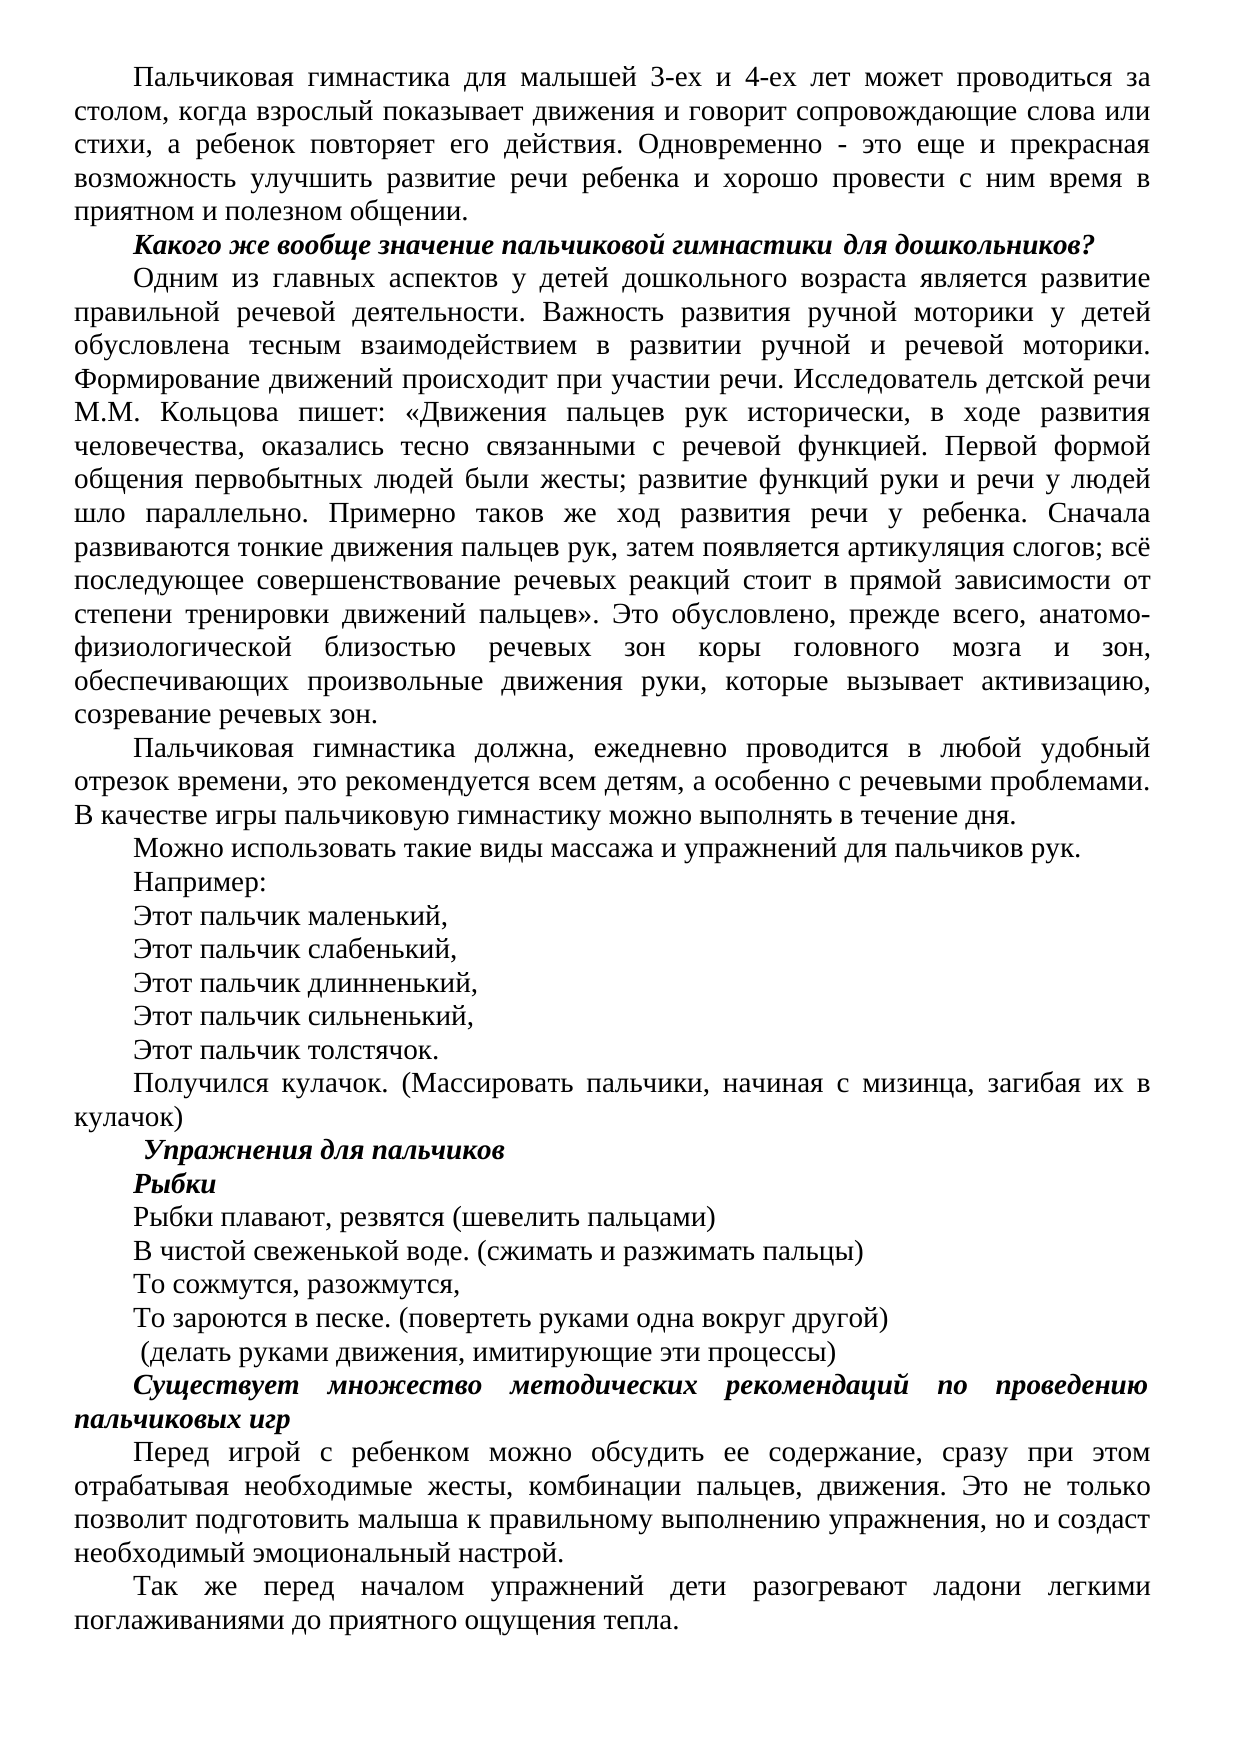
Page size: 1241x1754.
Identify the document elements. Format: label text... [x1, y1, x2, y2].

text Рыбки плавают, резвятся (шевелить пальцами) [74, 1199, 1152, 1233]
text Например: [74, 864, 1152, 898]
text В чистой свеженькой воде. (сжимать и разжимать пальцы) [74, 1233, 1152, 1267]
text Получился кулачок. (Массировать пальчики, начиная с мизинца, загибая их в кулачок) [74, 1065, 1152, 1132]
text То сожмутся, разожмутся, [74, 1267, 1152, 1300]
text Этот пальчик толстячок. [74, 1032, 1152, 1065]
text Существует множество методических рекомендаций по проведению пальчиковых игр [74, 1367, 1152, 1434]
text Упражнения для пальчиков [74, 1132, 1152, 1166]
text (делать руками движения, имитирующие эти процессы) [74, 1334, 1152, 1367]
text Какого же вообще значение пальчиковой гимнастики для дошкольников? [74, 227, 1152, 260]
text Перед игрой с ребенком можно обсудить ее содержание, сразу при этом отрабатывая необходимые жесты, комбинации пальцев, движения. Это не только позволит подготовить малыша к правильному выполнению упражнения, но и создаст необходимый эмоциональный настрой. [74, 1434, 1152, 1568]
text Рыбки [74, 1166, 1152, 1199]
text Пальчиковая гимнастика должна, ежедневно проводится в любой удобный отрезок времени, это рекомендуется всем детям, а особенно с речевыми проблемами. В качестве игры пальчиковую гимнастику можно выполнять в течение дня. [74, 730, 1152, 831]
text Так же перед началом упражнений дети разогревают ладони легкими поглаживаниями до приятного ощущения тепла. [74, 1568, 1152, 1636]
text Этот пальчик сильненький, [74, 998, 1152, 1032]
text Этот пальчик длинненький, [74, 965, 1152, 998]
text Этот пальчик слабенький, [74, 931, 1152, 965]
text То зароются в песке. (повертеть руками одна вокруг другой) [74, 1300, 1152, 1334]
text Можно использовать такие виды массажа и упражнений для пальчиков рук. [74, 831, 1152, 864]
text Одним из главных аспектов у детей дошкольного возраста является развитие правильной речевой деятельности. Важность развития ручной моторики у детей обусловлена тесным взаимодействием в развитии ручной и речевой моторики. Формирование движений происходит при участии речи. Исследователь детской речи М.М. Кольцова пишет: «Движения пальцев рук исторически, в ходе развития человечества, оказались тесно связанными с речевой функцией. Первой формой общения первобытных людей были жесты; развитие функций руки и речи у людей шло параллельно. Примерно таков же ход развития речи у ребенка. Сначала развиваются тонкие движения пальцев рук, затем появляется артикуляция слогов; всё последующее совершенствование речевых реакций стоит в прямой зависимости от степени тренировки движений пальцев». Это обусловлено, прежде всего, анатомо-физиологической близостью речевых зон коры головного мозга и зон, обеспечивающих произвольные движения руки, которые вызывает активизацию, созревание речевых зон. [74, 260, 1152, 730]
text Пальчиковая гимнастика для малышей 3-ех и 4-ех лет может проводиться за столом, когда взрослый показывает движения и говорит сопровождающие слова или стихи, а ребенок повторяет его действия. Одновременно - это еще и прекрасная возможность улучшить развитие речи ребенка и хорошо провести с ним время в приятном и полезном общении. [74, 59, 1152, 227]
text Этот пальчик маленький, [74, 898, 1152, 931]
